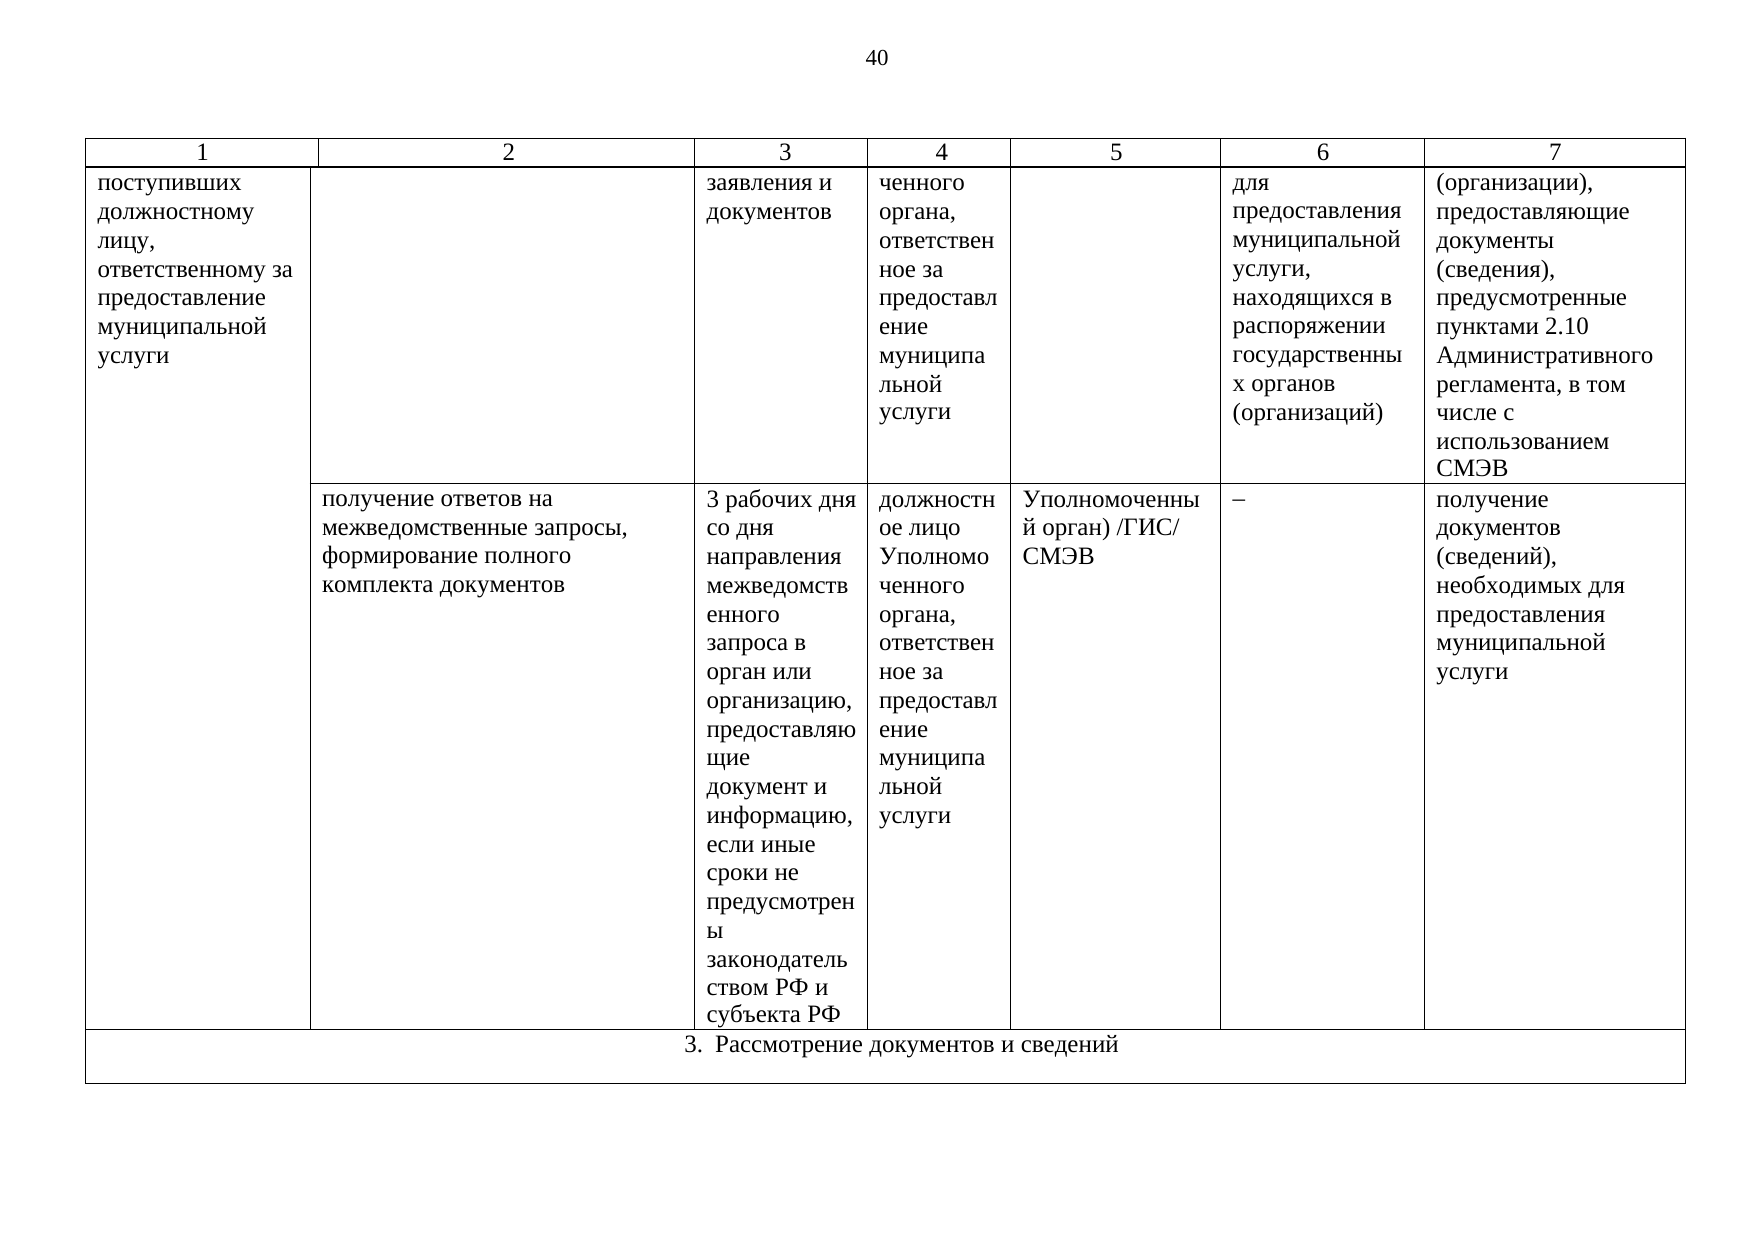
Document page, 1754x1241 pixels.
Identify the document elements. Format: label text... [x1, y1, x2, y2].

table_cell заявления и документов [695, 168, 867, 483]
table_cell (организации), предоставляющие документы (сведения), предусмотренные пунктами 2.10 Административного регламента, в том числе с использованием СМЭВ [1425, 168, 1685, 483]
table_header 7 [1425, 139, 1685, 166]
table_cell 3 рабочих дня со дня направления межведомств енного запроса в орган или организацию, предоставляю щие документ и информацию, если иные сроки не предусмотрен ы законодатель ством РФ и субъекта РФ [695, 484, 867, 1029]
table_cell получение документов (сведений), необходимых для предоставления муниципальной услуги [1425, 484, 1685, 1029]
table_cell – [1221, 484, 1424, 1029]
table_cell [311, 168, 694, 483]
table_cell Уполномоченны й орган) /ГИС/ СМЭВ [1011, 484, 1220, 1029]
table_cell 3. Рассмотрение документов и сведений [86, 1030, 1685, 1083]
table_header 1 [86, 139, 318, 166]
table_header 6 [1221, 139, 1424, 166]
table_cell должностн ое лицо Уполномо ченного органа, ответствен ное за предоставл ение муниципа льной услуги [868, 484, 1010, 1029]
table_header 2 [319, 139, 694, 166]
table_header 5 [1011, 139, 1220, 166]
table_cell ченного органа, ответствен ное за предоставл ение муниципа льной услуги [868, 168, 1010, 483]
table_cell получение ответов на межведомственные запросы, формирование полного комплекта документов [311, 484, 694, 1029]
table_cell поступивших должностному лицу, ответственному за предоставление муниципальной услуги [86, 168, 310, 1029]
table_cell для предоставления муниципальной услуги, находящихся в распоряжении государственны х органов (организаций) [1221, 168, 1424, 483]
table_header 4 [868, 139, 1010, 166]
table_header 3 [695, 139, 867, 166]
table_cell [1011, 168, 1220, 483]
